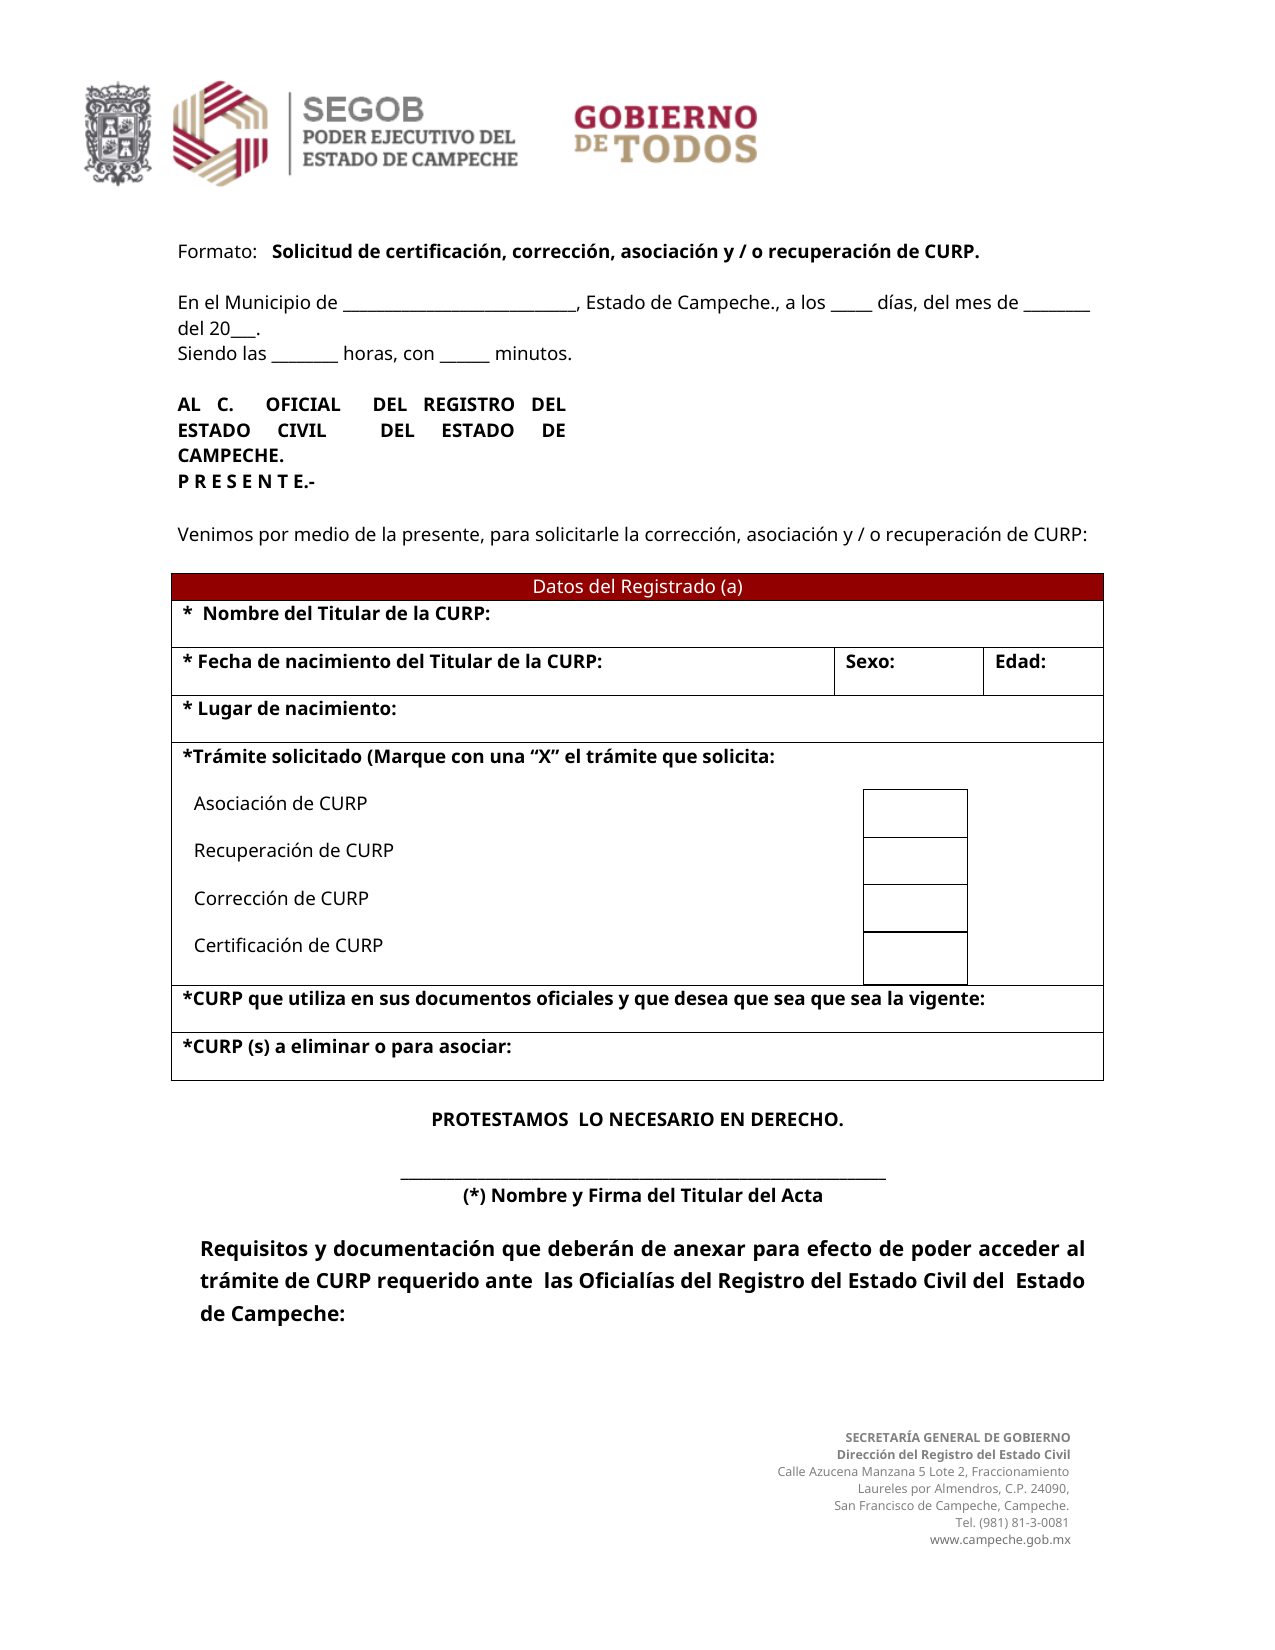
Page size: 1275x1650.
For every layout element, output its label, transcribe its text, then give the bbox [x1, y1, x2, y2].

text Formato: Solicitud de certificación, corrección, asociación y / o recuperación de CURP. [177, 238, 1098, 264]
table_cell * Nombre del Titular de la CURP: [172, 601, 1103, 647]
text P R E S E N T E.- [177, 468, 566, 493]
table_cell *Trámite solicitado (Marque con una “X” el trámite que solicita: [172, 743, 1103, 985]
table_cell *CURP (s) a eliminar o para asociar: [172, 1033, 1103, 1079]
text AL C. OFICIAL DEL REGISTRO DEL ESTADO CIVIL DEL ESTADO DE CAMPECHE. [177, 391, 566, 468]
table_cell *CURP que utiliza en sus documentos oficiales y que desea que sea que sea la vigente: [172, 986, 1103, 1032]
text Venimos por medio de la presente, para solicitarle la corrección, asociación y / o recuperación de CURP: [177, 521, 1098, 547]
text PROTESTAMOS LO NECESARIO EN DERECHO. [177, 1106, 1098, 1132]
text Siendo las ________ horas, con ______ minutos. [177, 340, 1098, 366]
table_header Datos del Registrado (a) [172, 574, 1103, 600]
table_cell * Lugar de nacimiento: [172, 696, 1103, 742]
table_cell * Fecha de nacimiento del Titular de la CURP: [172, 648, 834, 694]
table_cell Sexo: [835, 648, 983, 694]
picture [62, 49, 912, 214]
text En el Municipio de ____________________________, Estado de Campeche., a los _____ días, del mes de ________ del 20___. [177, 289, 1098, 340]
table_cell Edad: [984, 648, 1103, 694]
